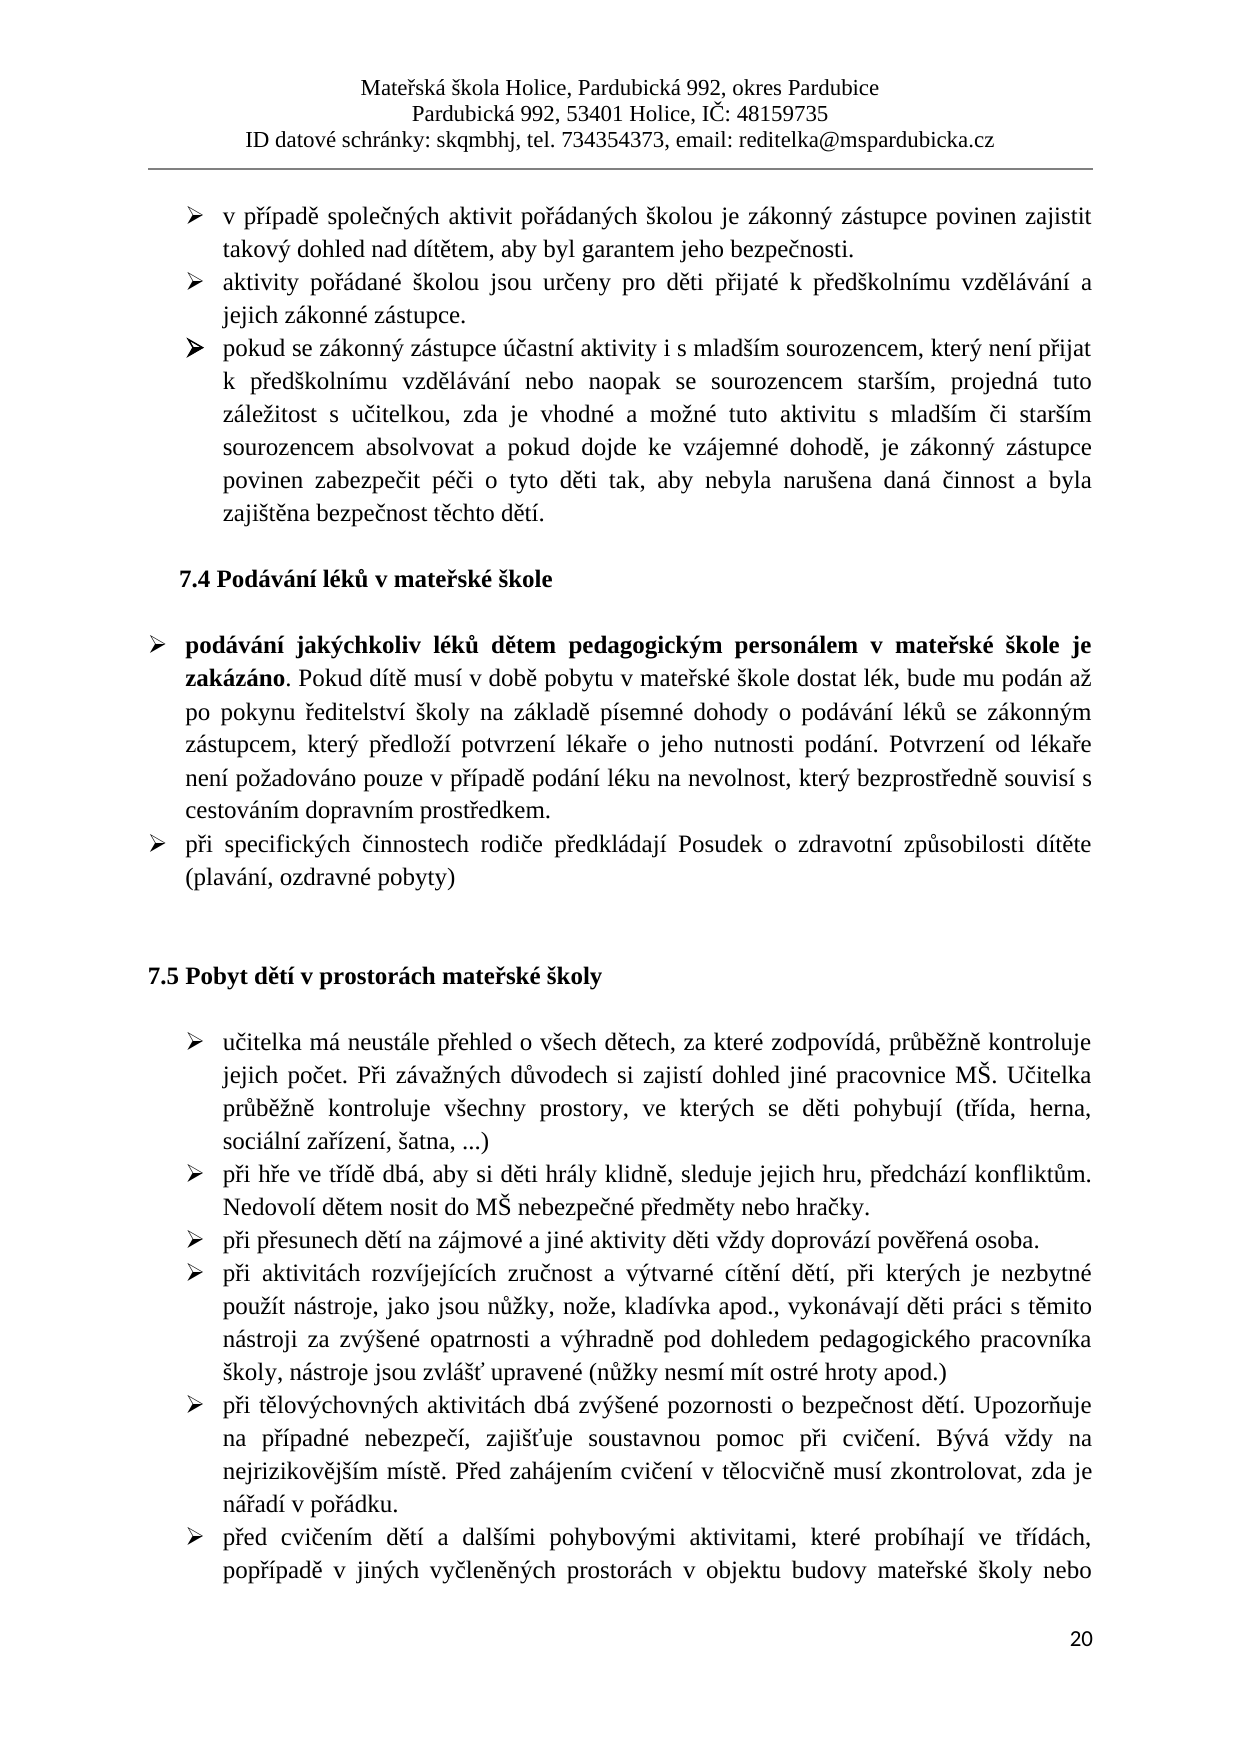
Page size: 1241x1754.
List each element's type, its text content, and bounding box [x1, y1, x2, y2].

list při přesunech dětí na zájmové a jiné aktivity děti vždy doprovází pověřená osoba. [185, 1225, 1093, 1254]
list učitelka má neustále přehled o všech dětech, za které zodpovídá, průběžně kontroluje jejich počet. Při závažných důvodech si zajistí dohled jiné pracovnice MŠ. Učitelka průběžně kontroluje všechny prostory, ve kterých se děti pohybují (třída, herna, sociální zařízení, šatna, ...) [185, 1027, 1093, 1154]
list při hře ve třídě dbá, aby si děti hrály klidně, sleduje jejich hru, předchází konfliktům. Nedovolí dětem nosit do MŠ nebezpečné předměty nebo hračky. [185, 1159, 1093, 1221]
list při tělovýchovných aktivitách dbá zvýšené pozornosti o bezpečnost dětí. Upozorňuje na případné nebezpečí, zajišťuje soustavnou pomoc při cvičení. Bývá vždy na nejrizikovějším místě. Před zahájením cvičení v tělocvičně musí zkontrolovat, zda je nářadí v pořádku. [185, 1390, 1093, 1518]
text 7.4 Podávání léků v mateřské škole [148, 564, 1093, 593]
list aktivity pořádané školou jsou určeny pro děti přijaté k předškolnímu vzdělávání a jejich zákonné zástupce. [185, 267, 1093, 329]
text 7.5 Pobyt dětí v prostorách mateřské školy [148, 961, 1093, 989]
list pokud se zákonný zástupce účastní aktivity i s mladším sourozencem, který není přijat k předškolnímu vzdělávání nebo naopak se sourozencem starším, projedná tuto záležitost s učitelkou, zda je vhodné a možné tuto aktivitu s mladším či starším sourozencem absolvovat a pokud dojde ke vzájemné dohodě, je zákonný zástupce povinen zabezpečit péči o tyto děti tak, aby nebyla narušena daná činnost a byla zajištěna bezpečnost těchto dětí. [185, 333, 1093, 527]
list podávání jakýchkoliv léků dětem pedagogickým personálem v mateřské škole je zakázáno. Pokud dítě musí v době pobytu v mateřské škole dostat lék, bude mu podán až po pokynu ředitelství školy na základě písemné dohody o podávání léků se zákonným zástupcem, který předloží potvrzení lékaře o jeho nutnosti podání. Potvrzení od lékaře není požadováno pouze v případě podání léku na nevolnost, který bezprostředně souvisí s cestováním dopravním prostředkem. [148, 631, 1093, 824]
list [185, 1522, 1093, 1584]
list při specifických činnostech rodiče předkládají Posudek o zdravotní způsobilosti dítěte (plavání, ozdravné pobyty) [148, 829, 1093, 890]
list při aktivitách rozvíjejících zručnost a výtvarné cítění dětí, při kterých je nezbytné použít nástroje, jako jsou nůžky, nože, kladívka apod., vykonávají děti práci s těmito nástroji za zvýšené opatrnosti a výhradně pod dohledem pedagogického pracovníka školy, nástroje jsou zvlášť upravené (nůžky nesmí mít ostré hroty apod.) [185, 1258, 1093, 1386]
list v případě společných aktivit pořádaných školou je zákonný zástupce povinen zajistit takový dohled nad dítětem, aby byl garantem jeho bezpečnosti. [185, 201, 1093, 263]
